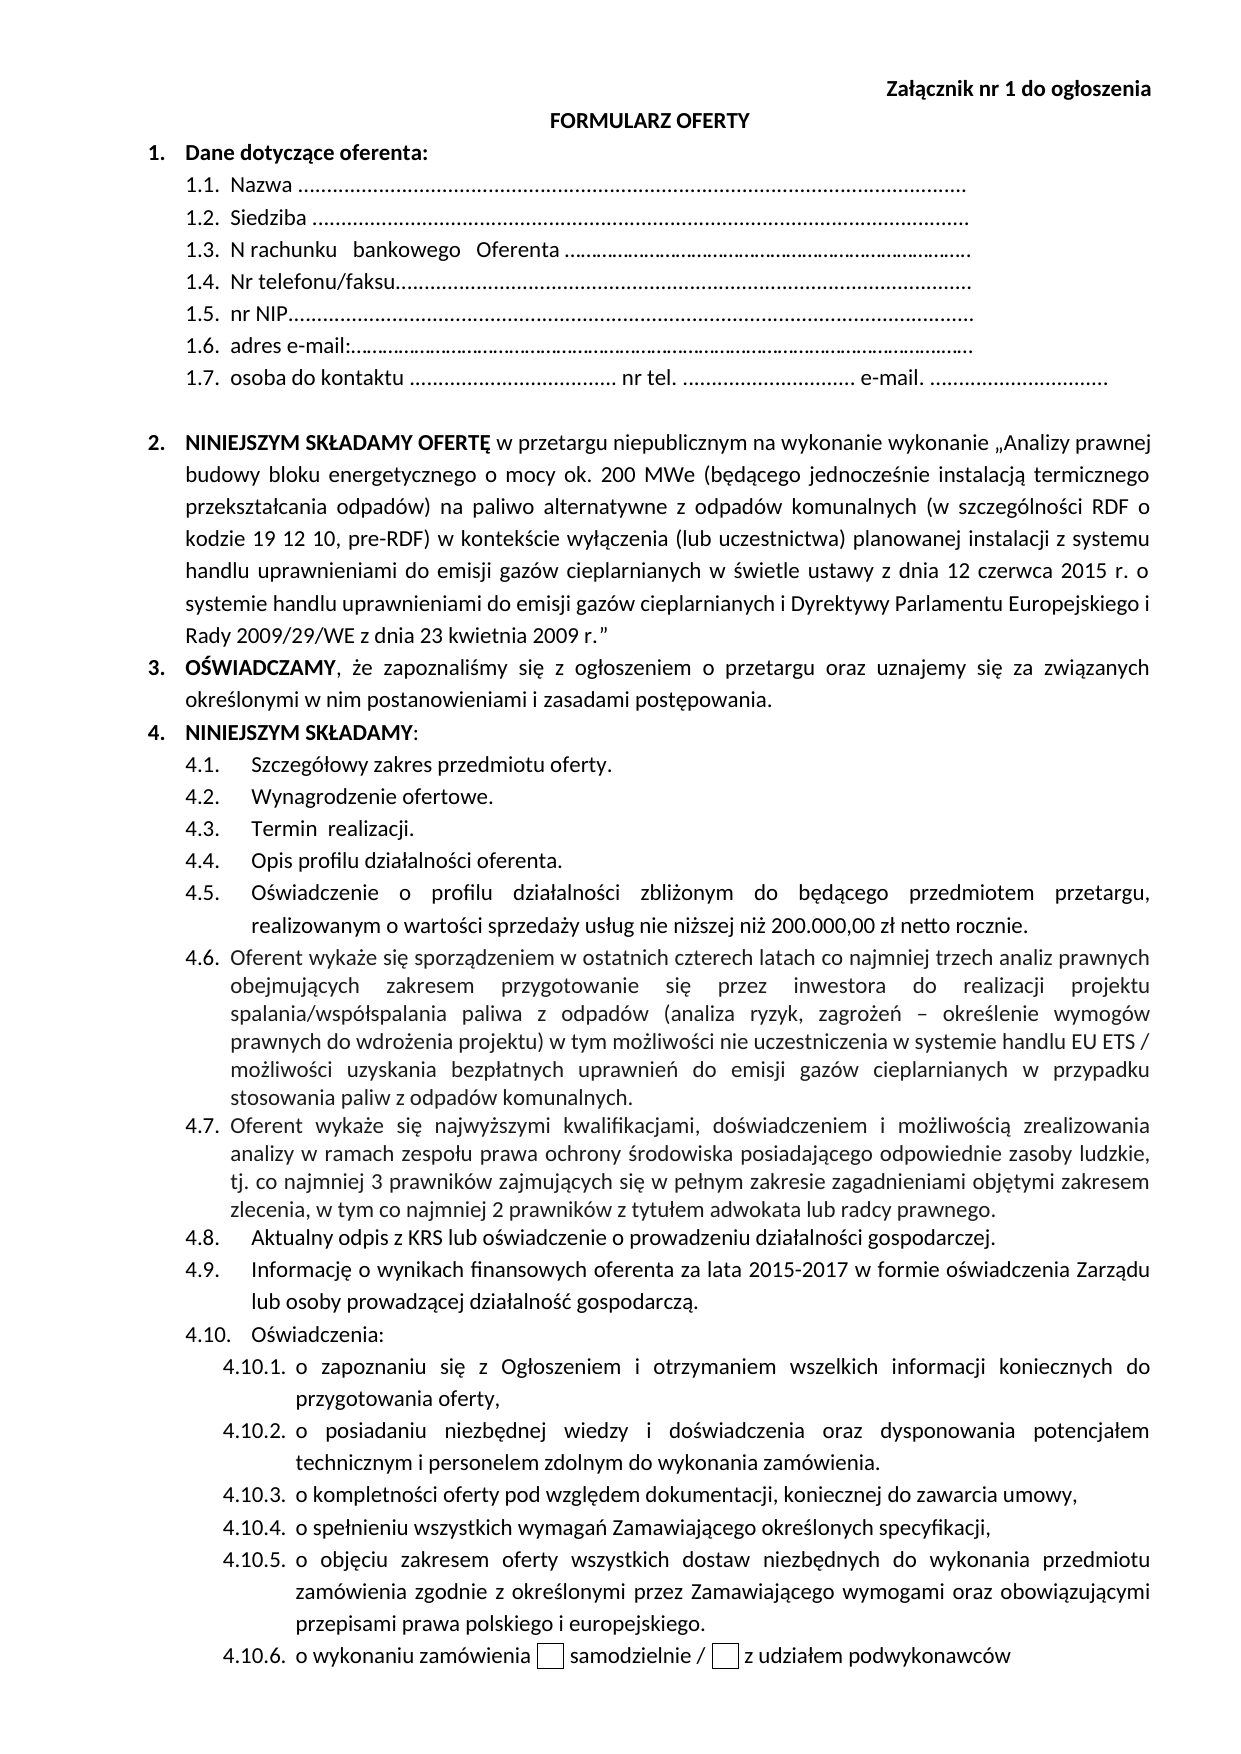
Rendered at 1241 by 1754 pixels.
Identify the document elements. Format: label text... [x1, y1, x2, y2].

list Nr telefonu/faksu.................................................................................................... [185, 267, 1152, 295]
list Załącznik nr 1 do ogłoszenia [148, 74, 1152, 102]
list adres e-mail:………………………………………………………………………………………………….…… [185, 331, 1152, 359]
list Nazwa .................................................................................................................... [185, 170, 1152, 198]
list NINIEJSZYM SKŁADAMY OFERTĘ w przetargu niepublicznym na wykonanie wykonanie „Analizy prawnej budowy bloku energetycznego o mocy ok. 200 MWe (będącego jednocześnie instalacją termicznego przekształcania odpadów) na paliwo alternatywne z odpadów komunalnych (w szczególności RDF o kodzie 19 12 10, pre-RDF) w kontekście wyłączenia (lub uczestnictwa) planowanej instalacji z systemu handlu uprawnieniami do emisji gazów cieplarnianych w świetle ustawy z dnia 12 czerwca 2015 r. o systemie handlu uprawnieniami do emisji gazów cieplarnianych i Dyrektywy Parlamentu Europejskiego i Rady 2009/29/WE z dnia 23 kwietnia 2009 r.” [148, 428, 1152, 649]
list nr NIP....................................................................................................................... [185, 299, 1152, 327]
list Opis profilu działalności oferenta. [185, 846, 1152, 874]
list Dane dotyczące oferenta: [148, 138, 1152, 166]
list Aktualny odpis z KRS lub oświadczenie o prowadzeniu działalności gospodarczej. [185, 1223, 1152, 1251]
list Wynagrodzenie ofertowe. [185, 782, 1152, 810]
list Oświadczenia: [185, 1320, 1152, 1348]
list o objęciu zakresem oferty wszystkich dostaw niezbędnych do wykonania przedmiotu zamówienia zgodnie z określonymi przez Zamawiającego wymogami oraz obowiązującymi przepisami prawa polskiego i europejskiego. [223, 1545, 1152, 1637]
list o posiadaniu niezbędnej wiedzy i doświadczenia oraz dysponowania potencjałem technicznym i personelem zdolnym do wykonania zamówienia. [223, 1416, 1152, 1476]
list NINIEJSZYM SKŁADAMY: [148, 718, 1152, 746]
list osoba do kontaktu .................................... nr tel. .............................. e-mail. ............................... [185, 363, 1152, 392]
list Termin realizacji. [185, 814, 1152, 842]
list N rachunku bankowego Oferenta ………………………………………………………………….. [185, 235, 1152, 263]
list o kompletności oferty pod względem dokumentacji, koniecznej do zawarcia umowy, [223, 1481, 1152, 1509]
list o zapoznaniu się z Ogłoszeniem i otrzymaniem wszelkich informacji koniecznych do przygotowania oferty, [223, 1352, 1152, 1412]
list o spełnieniu wszystkich wymagań Zamawiającego określonych specyfikacji, [223, 1513, 1152, 1541]
list Oferent wykaże się najwyższymi kwalifikacjami, doświadczeniem i możliwością zrealizowania analizy w ramach zespołu prawa ochrony środowiska posiadającego odpowiednie zasoby ludzkie, tj. co najmniej 3 prawników zajmujących się w pełnym zakresie zagadnieniami objętymi zakresem zlecenia, w tym co najmniej 2 prawników z tytułem adwokata lub radcy prawnego. [185, 1111, 1152, 1223]
list Oferent wykaże się sporządzeniem w ostatnich czterech latach co najmniej trzech analiz prawnych obejmujących zakresem przygotowanie się przez inwestora do realizacji projektu spalania/współspalania paliwa z odpadów (analiza ryzyk, zagrożeń – określenie wymogów prawnych do wdrożenia projektu) w tym możliwości nie uczestniczenia w systemie handlu EU ETS / możliwości uzyskania bezpłatnych uprawnień do emisji gazów cieplarnianych w przypadku stosowania paliw z odpadów komunalnych. [185, 943, 1152, 1111]
list FORMULARZ OFERTY [148, 106, 1152, 134]
list Siedziba .................................................................................................................. [185, 203, 1152, 231]
list Oświadczenie o profilu działalności zbliżonym do będącego przedmiotem przetargu, realizowanym o wartości sprzedaży usług nie niższej niż 200.000,00 zł netto rocznie. [185, 878, 1152, 939]
list Informację o wynikach finansowych oferenta za lata 2015-2017 w formie oświadczenia Zarządu lub osoby prowadzącej działalność gospodarczą. [185, 1255, 1152, 1316]
list Szczegółowy zakres przedmiotu oferty. [185, 750, 1152, 778]
list OŚWIADCZAMY, że zapoznaliśmy się z ogłoszeniem o przetargu oraz uznajemy się za związanych określonymi w nim postanowieniami i zasadami postępowania. [148, 653, 1152, 713]
list o wykonaniu zamówienia samodzielnie / z udziałem podwykonawców [223, 1642, 1152, 1669]
